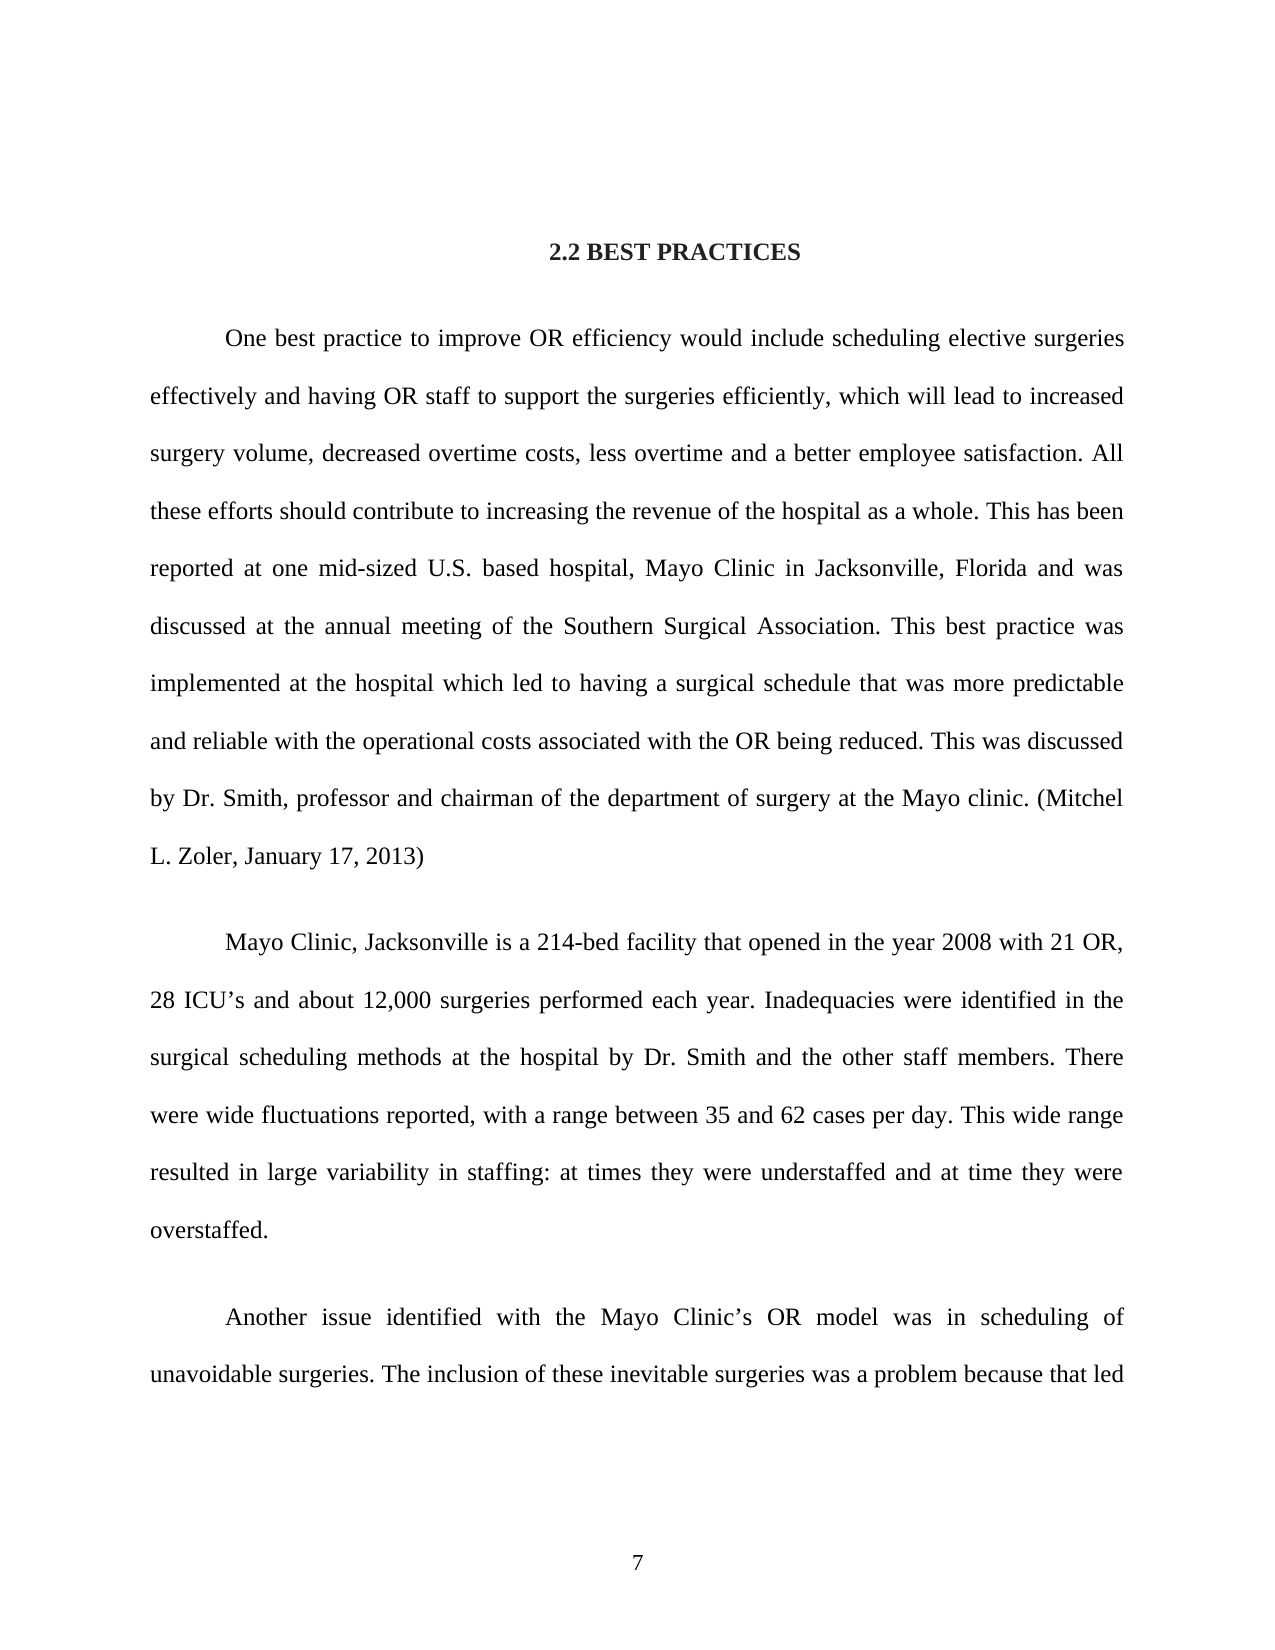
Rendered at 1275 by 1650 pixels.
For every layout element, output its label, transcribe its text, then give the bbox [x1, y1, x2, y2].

text One best practice to improve OR efficiency would include scheduling elective surgeries effectively and having OR staff to support the surgeries efficiently, which will lead to increased surgery volume, decreased overtime costs, less overtime and a better employee satisfaction. All these efforts should contribute to increasing the revenue of the hospital as a whole. This has been reported at one mid-sized U.S. based hospital, Mayo Clinic in Jacksonville, Florida and was discussed at the annual meeting of the Southern Surgical Association. This best practice was implemented at the hospital which led to having a surgical schedule that was more predictable and reliable with the operational costs associated with the OR being reduced. This was discussed by Dr. Smith, professor and chairman of the department of surgery at the Mayo clinic. (Mitchel L. Zoler, January 17, 2013) [150, 323, 1125, 869]
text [150, 1302, 1125, 1388]
text Mayo Clinic, Jacksonville is a 214-bed facility that opened in the year 2008 with 21 OR, 28 ICU’s and about 12,000 surgeries performed each year. Inadequacies were identified in the surgical scheduling methods at the hospital by Dr. Smith and the other staff members. There were wide fluctuations reported, with a range between 35 and 62 cases per day. This wide range resulted in large variability in staffing: at times they were understaffed and at time they were overstaffed. [150, 927, 1125, 1244]
text 2.2 BEST PRACTICES [225, 237, 1125, 265]
